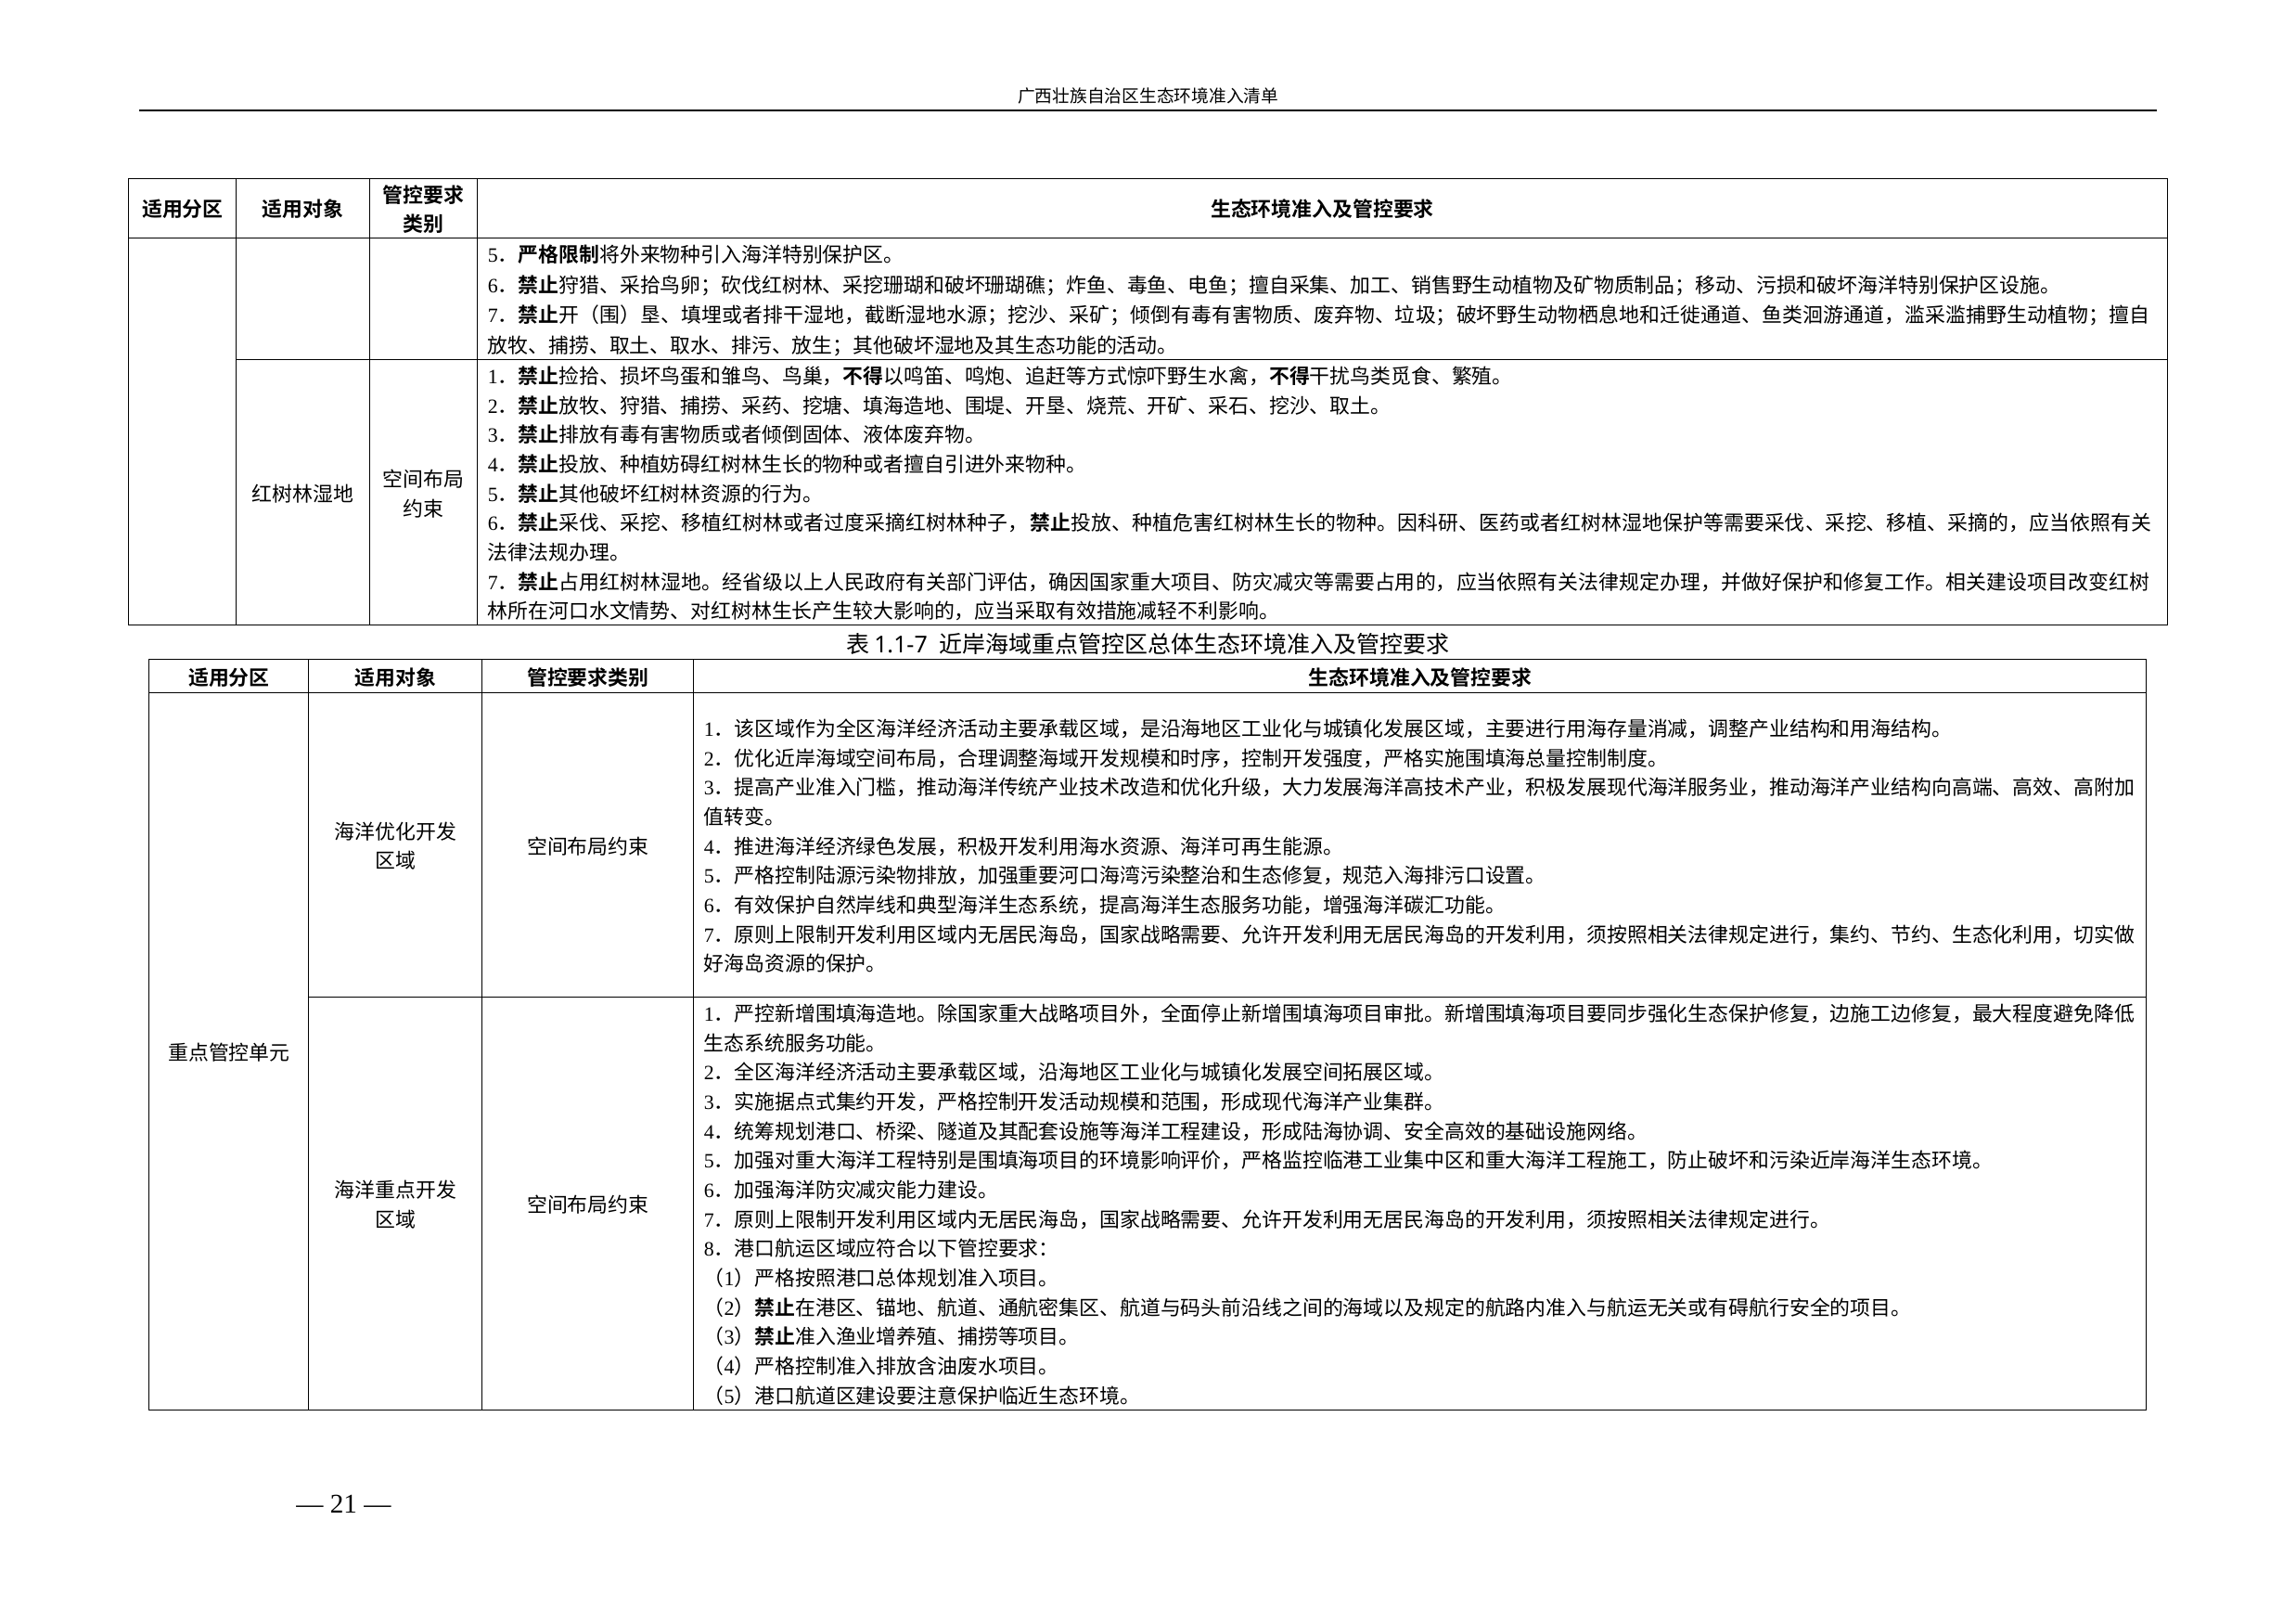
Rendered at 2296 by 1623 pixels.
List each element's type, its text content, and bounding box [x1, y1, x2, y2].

table_header 管控要求类别 [370, 179, 477, 238]
table_cell 海洋重点开发 区域 [309, 998, 481, 1409]
table_cell 海洋类自然公园 [237, 238, 369, 359]
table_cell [478, 238, 2167, 359]
text 表1.1-7 近岸海域重点管控区总体生态环境准入及管控要求 [139, 625, 2157, 659]
table_cell 1．严控新增围填海造地。除国家重大战略项目外，全面停止新增围填海项目审批。新增围填海项目要同步强化生态保护修复，边施工边修复，最大程度避免降低生态系统服务功能。 2．全区海洋经济活动主要承载区域，沿海地区工业化与城镇化发展空间拓展区域。 3．实施据点式集约开发，严格控制开发活动规模和范围，形成现代海洋产业集群。 4．统筹规划港口、桥梁、隧道及其配套设施等海洋工程建设，形成陆海协调、安全高效的基础设施网络。 5．加强对重大海洋工程特别是围填海项目的环境影响评价，严格监控临港工业集中区和重大海洋工程施工，防止破坏和污染近岸海洋生态环境。 6．加强海洋防灾减灾能力建设。 7．原则上限制开发利用区域内无居民海岛，国家战略需要、允许开发利用无居民海岛的开发利用，须按照相关法律规定进行。 8．港口航运区域应符合以下管控要求： （1）严格按照港口总体规划准入项目。 （2）禁止在港区、锚地、航道、通航密集区、航道与码头前沿线之间的海域以及规定的航路内准入与航运无关或有碍航行安全的项目。 （3）禁止准入渔业增养殖、捕捞等项目。 （4）严格控制准入排放含油废水项目。 （5）港口航道区建设要注意保护临近生态环境。 [694, 998, 2146, 1409]
table_cell 海洋优化开发 区域 [309, 693, 481, 997]
table_header 生态环境准入及管控要求 [478, 179, 2167, 238]
table_cell 空间布局约束 [482, 693, 693, 997]
table_cell 空间布局约束 [370, 238, 477, 359]
table_cell 重点管控单元 [149, 693, 308, 1409]
table_cell 空间布局约束 [482, 998, 693, 1409]
table_cell 空间布局约束 [370, 360, 477, 625]
table_header 管控要求类别 [482, 660, 693, 692]
table_header 适用分区 [149, 660, 308, 692]
table_header 生态环境准入及管控要求 [694, 660, 2146, 692]
table_header 适用分区 [129, 179, 236, 238]
table_header 适用对象 [309, 660, 481, 692]
table_cell 1．该区域作为全区海洋经济活动主要承载区域，是沿海地区工业化与城镇化发展区域，主要进行用海存量消减，调整产业结构和用海结构。 2．优化近岸海域空间布局，合理调整海域开发规模和时序，控制开发强度，严格实施围填海总量控制制度。 3．提高产业准入门槛，推动海洋传统产业技术改造和优化升级，大力发展海洋高技术产业，积极发展现代海洋服务业，推动海洋产业结构向高端、高效、高附加值转变。 4．推进海洋经济绿色发展，积极开发利用海水资源、海洋可再生能源。 5．严格控制陆源污染物排放，加强重要河口海湾污染整治和生态修复，规范入海排污口设置。 6．有效保护自然岸线和典型海洋生态系统，提高海洋生态服务功能，增强海洋碳汇功能。 7．原则上限制开发利用区域内无居民海岛，国家战略需要、允许开发利用无居民海岛的开发利用，须按照相关法律规定进行，集约、节约、生态化利用，切实做好海岛资源的保护。 [694, 693, 2146, 997]
table_cell 红树林湿地 [237, 360, 369, 625]
table_cell 1．禁止捡拾、损坏鸟蛋和雏鸟、鸟巢，不得以鸣笛、鸣炮、追赶等方式惊吓野生水禽，不得干扰鸟类觅食、繁殖。 2．禁止放牧、狩猎、捕捞、采药、挖塘、填海造地、围堤、开垦、烧荒、开矿、采石、挖沙、取土。 3．禁止排放有毒有害物质或者倾倒固体、液体废弃物。 4．禁止投放、种植妨碍红树林生长的物种或者擅自引进外来物种。 5．禁止其他破坏红树林资源的行为。 6．禁止采伐、采挖、移植红树林或者过度采摘红树林种子，禁止投放、种植危害红树林生长的物种。因科研、医药或者红树林湿地保护等需要采伐、采挖、移植、采摘的，应当依照有关法律法规办理。 7．禁止占用红树林湿地。经省级以上人民政府有关部门评估，确因国家重大项目、防灾减灾等需要占用的，应当依照有关法律规定办理，并做好保护和修复工作。相关建设项目改变红树林所在河口水文情势、对红树林生长产生较大影响的，应当采取有效措施减轻不利影响。 [478, 360, 2167, 625]
table_header 适用对象 [237, 179, 369, 238]
